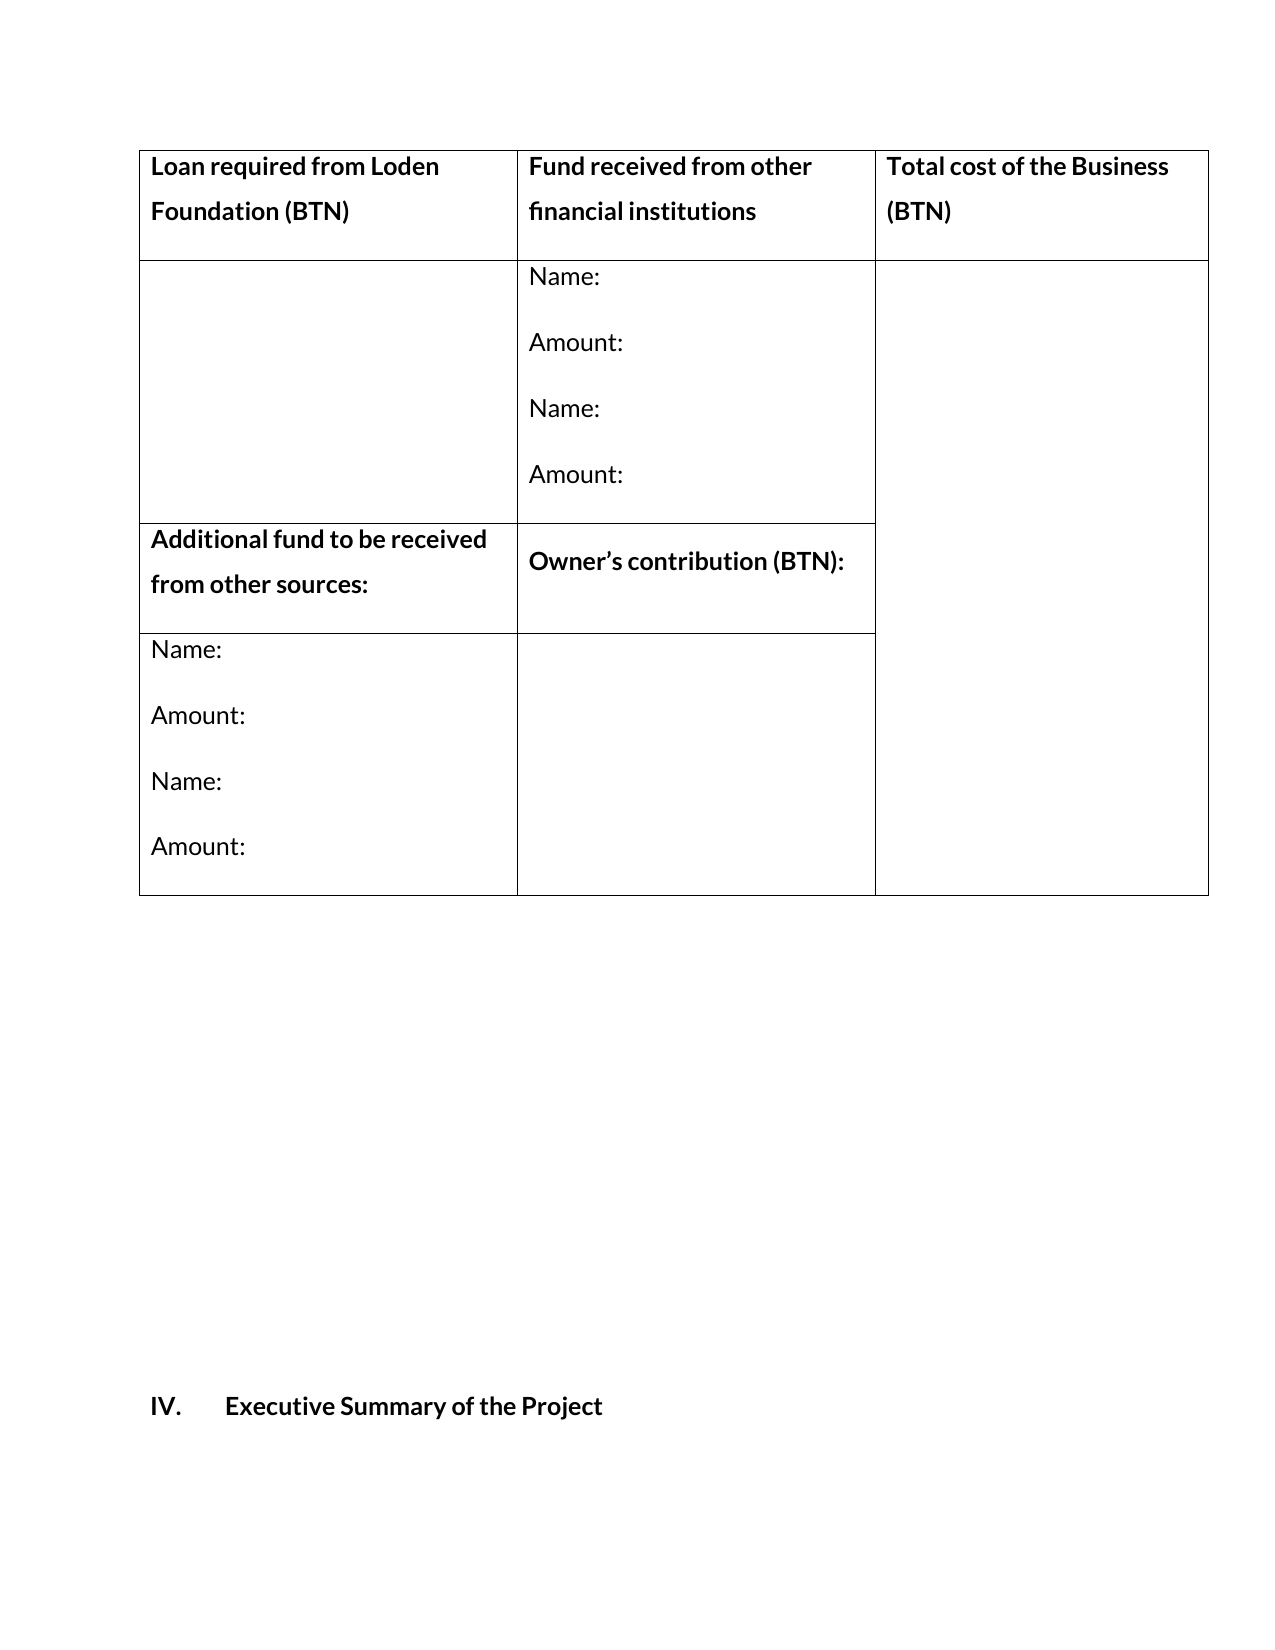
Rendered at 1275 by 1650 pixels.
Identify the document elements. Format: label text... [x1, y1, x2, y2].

text IV. Executive Summary of the Project [150, 1391, 1125, 1421]
table_header Fund received from other financial institutions [518, 151, 875, 260]
table_cell Additional fund to be received from other sources: [140, 524, 517, 632]
table_cell Name: Amount: Name: Amount: [518, 261, 875, 522]
table_cell [518, 634, 875, 895]
table_cell [140, 261, 517, 522]
table_header Loan required from Loden Foundation (BTN) [140, 151, 517, 260]
table_cell [876, 261, 1208, 895]
table_cell Name: Amount: Name: Amount: [140, 634, 517, 895]
table_cell Owner’s contribution (BTN): [518, 524, 875, 632]
table_header Total cost of the Business (BTN) [876, 151, 1208, 260]
